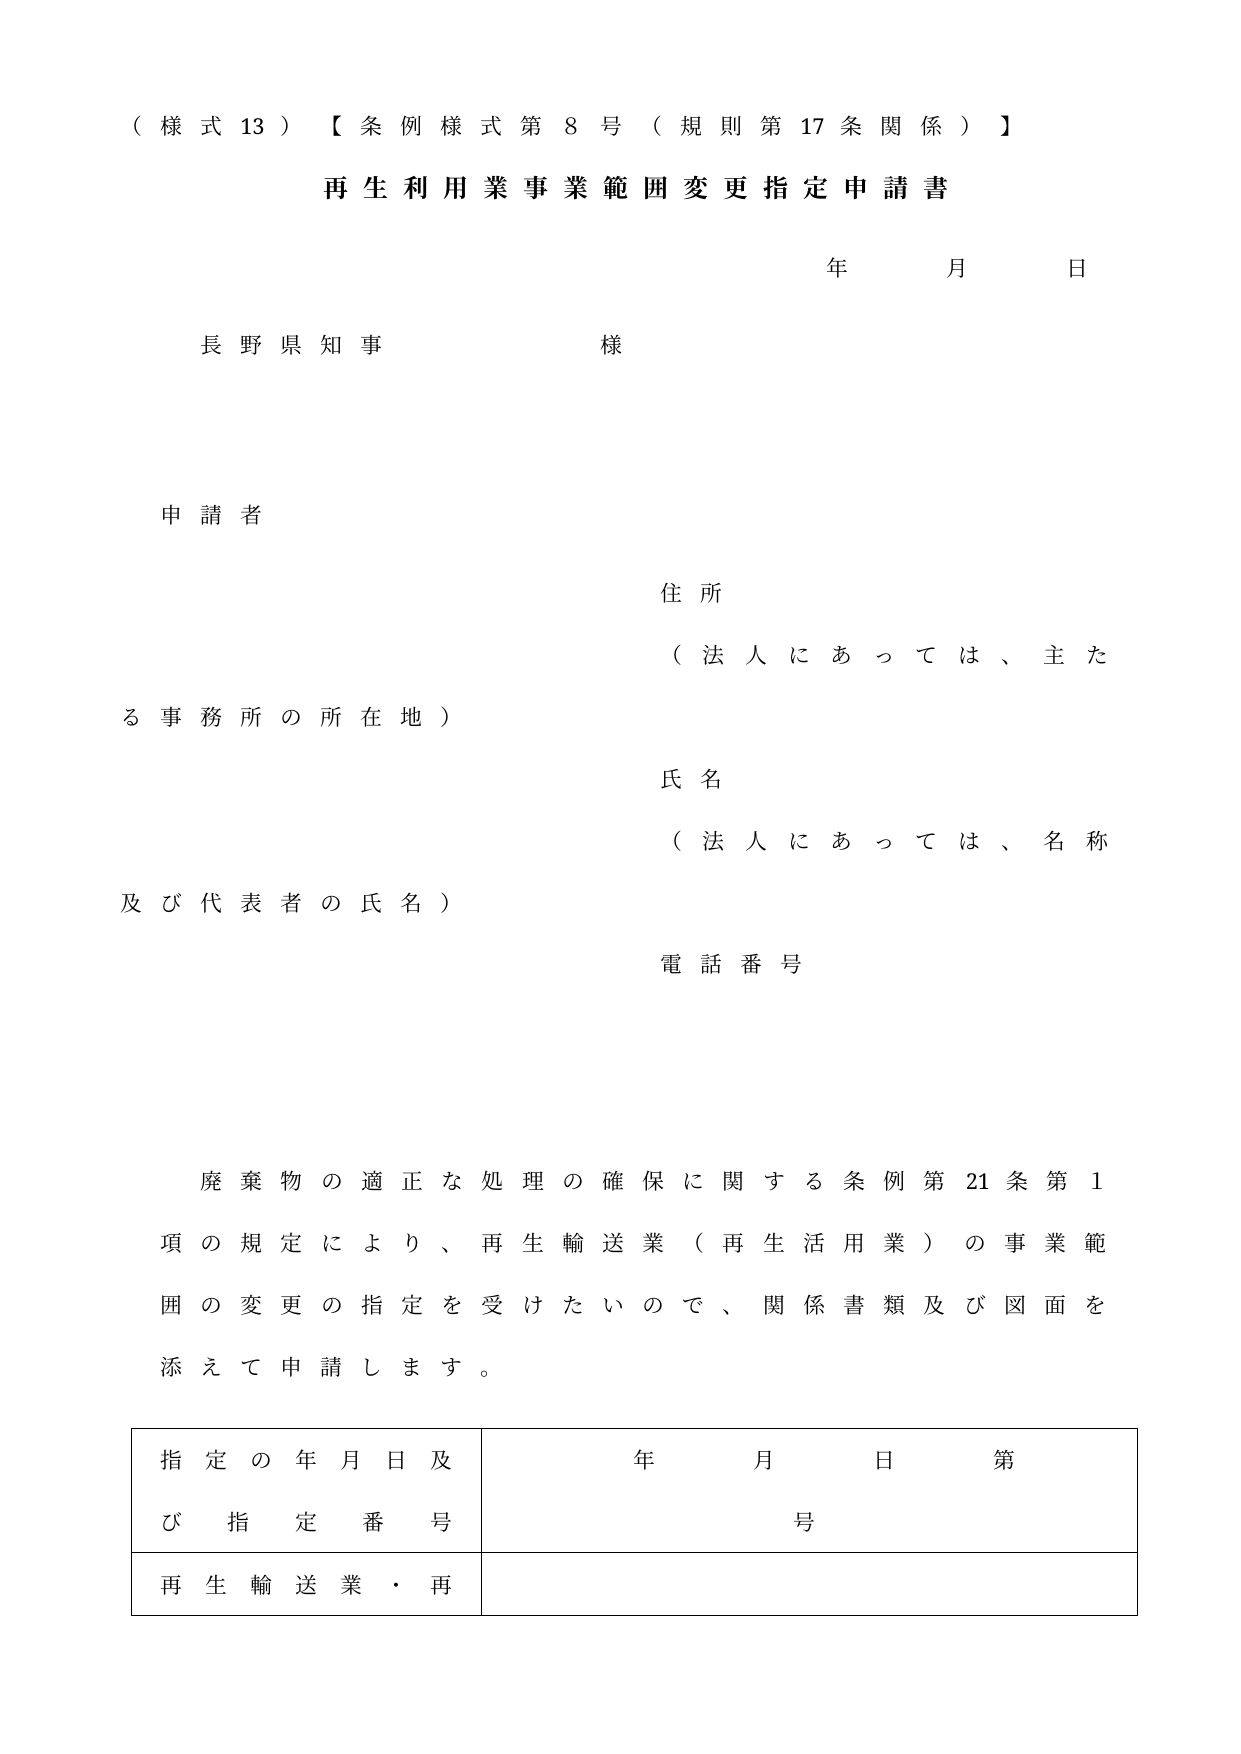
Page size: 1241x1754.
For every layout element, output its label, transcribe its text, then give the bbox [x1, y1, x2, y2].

table_cell 指定の年月日及び指定番号 [132, 1429, 481, 1552]
table_cell 年 月 日 第 号 [482, 1429, 1137, 1552]
table_header 再生利用業事業範囲変更指定申請書 年 月 日 長野県知事 様 申請者 住所 （法人にあっては、主たる事務所の所在地） 氏名 （法人にあっては、名称及び代表者の氏名） 電話番号 廃棄物の適正な処理の確保に関する条例第21条第１項の規定により、再生輸送業（再生活用業）の事業範囲の変更の指定を受けたいので、関係書類及び図面を添えて申請します。 [131, 156, 1137, 1427]
table_cell 再生輸送業・再生活用業の別 [132, 1553, 481, 1615]
table_cell [482, 1553, 1137, 1615]
text （様式13）【条例様式第８号（規則第17条関係）】 [120, 94, 1120, 156]
